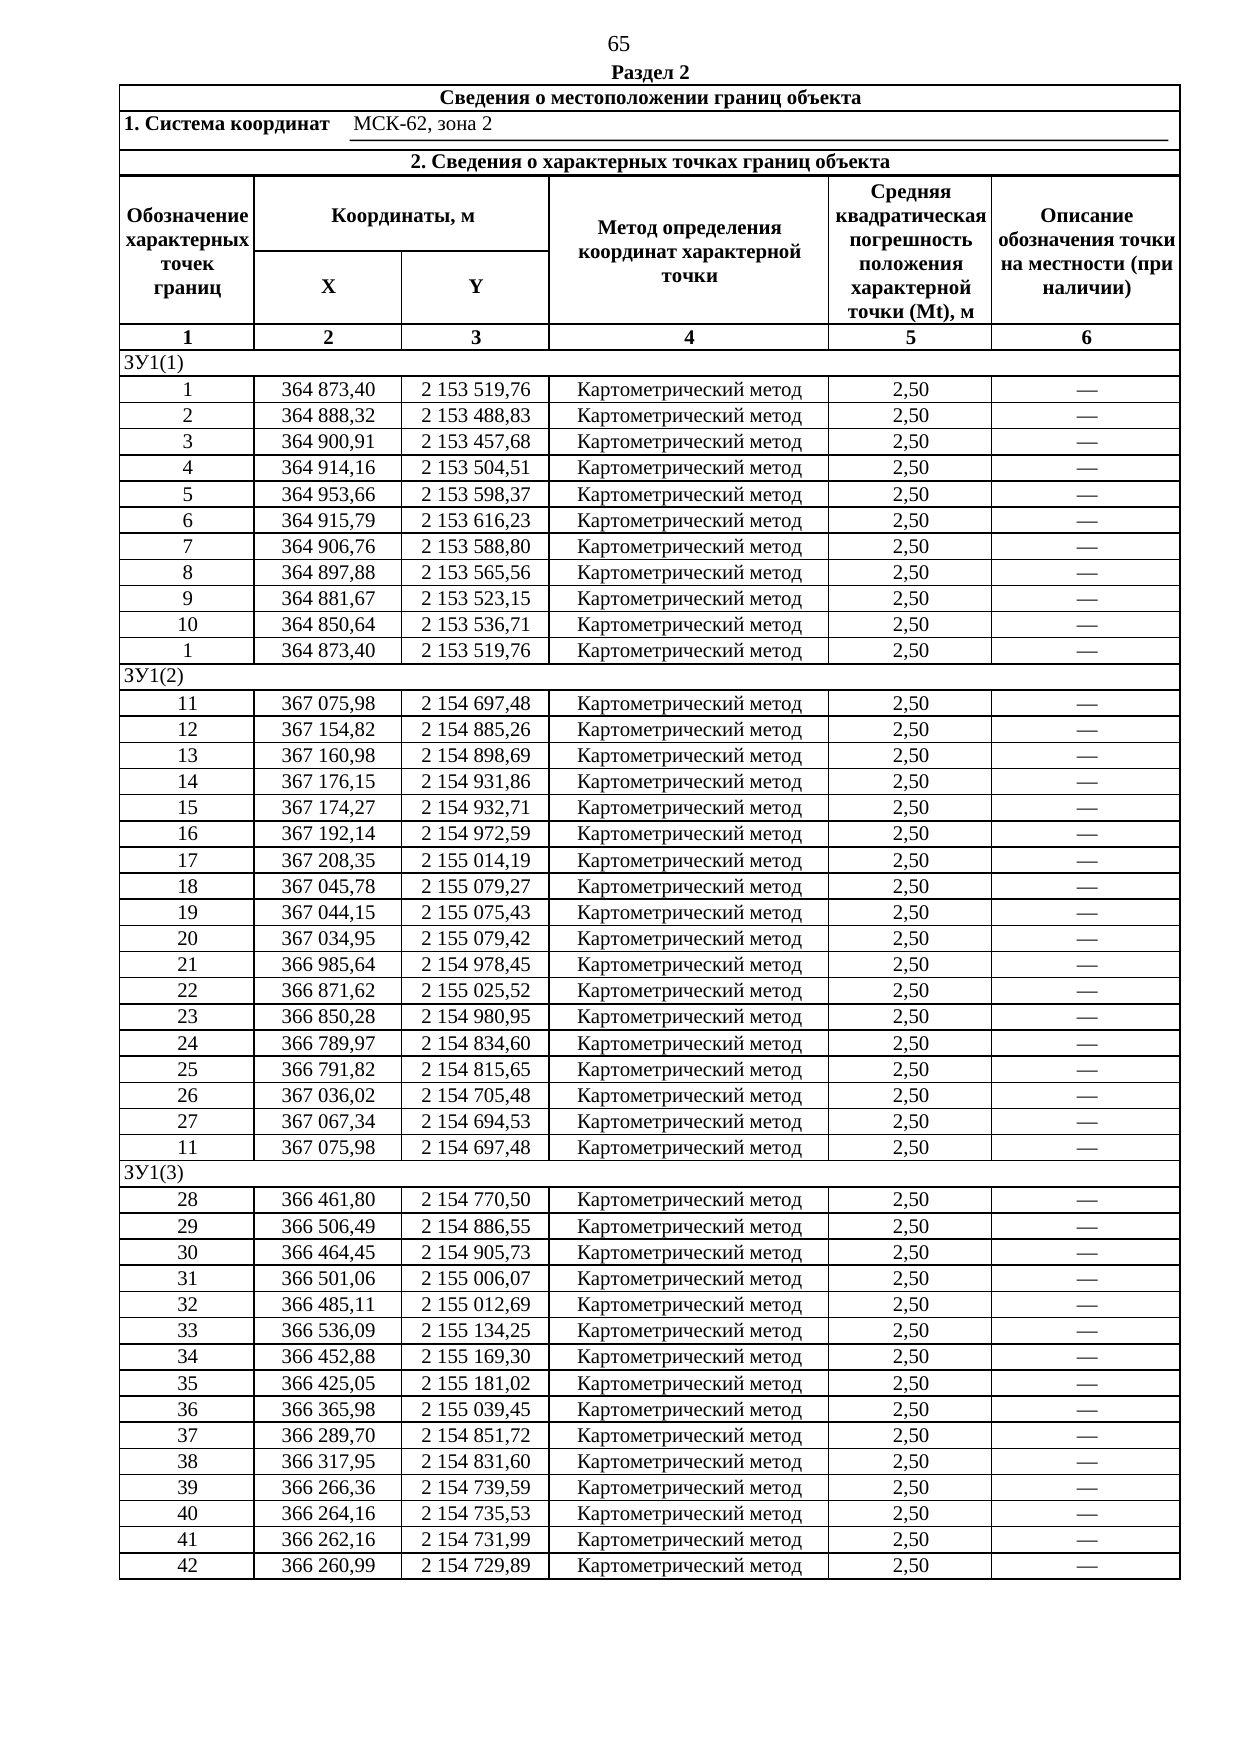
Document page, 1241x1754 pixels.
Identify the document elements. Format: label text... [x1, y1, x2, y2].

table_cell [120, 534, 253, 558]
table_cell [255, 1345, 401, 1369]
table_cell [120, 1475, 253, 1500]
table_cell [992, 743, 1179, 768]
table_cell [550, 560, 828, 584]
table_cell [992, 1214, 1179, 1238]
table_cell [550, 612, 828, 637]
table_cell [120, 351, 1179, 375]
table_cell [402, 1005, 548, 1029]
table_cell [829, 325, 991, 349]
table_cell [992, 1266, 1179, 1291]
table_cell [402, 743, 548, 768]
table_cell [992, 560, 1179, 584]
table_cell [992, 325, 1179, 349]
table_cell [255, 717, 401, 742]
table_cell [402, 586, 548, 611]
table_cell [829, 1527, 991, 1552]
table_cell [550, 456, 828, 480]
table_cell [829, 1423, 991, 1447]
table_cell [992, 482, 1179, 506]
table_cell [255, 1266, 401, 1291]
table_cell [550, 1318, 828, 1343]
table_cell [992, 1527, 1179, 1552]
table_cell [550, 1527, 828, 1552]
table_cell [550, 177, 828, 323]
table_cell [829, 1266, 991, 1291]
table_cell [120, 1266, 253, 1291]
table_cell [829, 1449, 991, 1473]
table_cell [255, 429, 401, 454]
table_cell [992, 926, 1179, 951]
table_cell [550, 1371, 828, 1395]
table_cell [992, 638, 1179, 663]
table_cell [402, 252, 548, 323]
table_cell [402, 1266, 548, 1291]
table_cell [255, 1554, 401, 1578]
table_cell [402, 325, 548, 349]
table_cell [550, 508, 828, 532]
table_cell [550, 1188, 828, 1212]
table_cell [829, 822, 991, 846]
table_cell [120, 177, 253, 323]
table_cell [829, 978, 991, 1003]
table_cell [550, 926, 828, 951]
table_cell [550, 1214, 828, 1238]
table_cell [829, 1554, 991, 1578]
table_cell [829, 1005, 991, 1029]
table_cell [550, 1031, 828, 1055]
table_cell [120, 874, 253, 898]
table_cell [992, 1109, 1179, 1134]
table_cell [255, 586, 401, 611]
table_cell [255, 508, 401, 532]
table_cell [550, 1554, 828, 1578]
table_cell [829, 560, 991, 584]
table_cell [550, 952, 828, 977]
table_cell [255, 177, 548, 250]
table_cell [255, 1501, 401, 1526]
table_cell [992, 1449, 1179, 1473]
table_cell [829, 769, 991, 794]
text Раздел 2 [314, 60, 987, 84]
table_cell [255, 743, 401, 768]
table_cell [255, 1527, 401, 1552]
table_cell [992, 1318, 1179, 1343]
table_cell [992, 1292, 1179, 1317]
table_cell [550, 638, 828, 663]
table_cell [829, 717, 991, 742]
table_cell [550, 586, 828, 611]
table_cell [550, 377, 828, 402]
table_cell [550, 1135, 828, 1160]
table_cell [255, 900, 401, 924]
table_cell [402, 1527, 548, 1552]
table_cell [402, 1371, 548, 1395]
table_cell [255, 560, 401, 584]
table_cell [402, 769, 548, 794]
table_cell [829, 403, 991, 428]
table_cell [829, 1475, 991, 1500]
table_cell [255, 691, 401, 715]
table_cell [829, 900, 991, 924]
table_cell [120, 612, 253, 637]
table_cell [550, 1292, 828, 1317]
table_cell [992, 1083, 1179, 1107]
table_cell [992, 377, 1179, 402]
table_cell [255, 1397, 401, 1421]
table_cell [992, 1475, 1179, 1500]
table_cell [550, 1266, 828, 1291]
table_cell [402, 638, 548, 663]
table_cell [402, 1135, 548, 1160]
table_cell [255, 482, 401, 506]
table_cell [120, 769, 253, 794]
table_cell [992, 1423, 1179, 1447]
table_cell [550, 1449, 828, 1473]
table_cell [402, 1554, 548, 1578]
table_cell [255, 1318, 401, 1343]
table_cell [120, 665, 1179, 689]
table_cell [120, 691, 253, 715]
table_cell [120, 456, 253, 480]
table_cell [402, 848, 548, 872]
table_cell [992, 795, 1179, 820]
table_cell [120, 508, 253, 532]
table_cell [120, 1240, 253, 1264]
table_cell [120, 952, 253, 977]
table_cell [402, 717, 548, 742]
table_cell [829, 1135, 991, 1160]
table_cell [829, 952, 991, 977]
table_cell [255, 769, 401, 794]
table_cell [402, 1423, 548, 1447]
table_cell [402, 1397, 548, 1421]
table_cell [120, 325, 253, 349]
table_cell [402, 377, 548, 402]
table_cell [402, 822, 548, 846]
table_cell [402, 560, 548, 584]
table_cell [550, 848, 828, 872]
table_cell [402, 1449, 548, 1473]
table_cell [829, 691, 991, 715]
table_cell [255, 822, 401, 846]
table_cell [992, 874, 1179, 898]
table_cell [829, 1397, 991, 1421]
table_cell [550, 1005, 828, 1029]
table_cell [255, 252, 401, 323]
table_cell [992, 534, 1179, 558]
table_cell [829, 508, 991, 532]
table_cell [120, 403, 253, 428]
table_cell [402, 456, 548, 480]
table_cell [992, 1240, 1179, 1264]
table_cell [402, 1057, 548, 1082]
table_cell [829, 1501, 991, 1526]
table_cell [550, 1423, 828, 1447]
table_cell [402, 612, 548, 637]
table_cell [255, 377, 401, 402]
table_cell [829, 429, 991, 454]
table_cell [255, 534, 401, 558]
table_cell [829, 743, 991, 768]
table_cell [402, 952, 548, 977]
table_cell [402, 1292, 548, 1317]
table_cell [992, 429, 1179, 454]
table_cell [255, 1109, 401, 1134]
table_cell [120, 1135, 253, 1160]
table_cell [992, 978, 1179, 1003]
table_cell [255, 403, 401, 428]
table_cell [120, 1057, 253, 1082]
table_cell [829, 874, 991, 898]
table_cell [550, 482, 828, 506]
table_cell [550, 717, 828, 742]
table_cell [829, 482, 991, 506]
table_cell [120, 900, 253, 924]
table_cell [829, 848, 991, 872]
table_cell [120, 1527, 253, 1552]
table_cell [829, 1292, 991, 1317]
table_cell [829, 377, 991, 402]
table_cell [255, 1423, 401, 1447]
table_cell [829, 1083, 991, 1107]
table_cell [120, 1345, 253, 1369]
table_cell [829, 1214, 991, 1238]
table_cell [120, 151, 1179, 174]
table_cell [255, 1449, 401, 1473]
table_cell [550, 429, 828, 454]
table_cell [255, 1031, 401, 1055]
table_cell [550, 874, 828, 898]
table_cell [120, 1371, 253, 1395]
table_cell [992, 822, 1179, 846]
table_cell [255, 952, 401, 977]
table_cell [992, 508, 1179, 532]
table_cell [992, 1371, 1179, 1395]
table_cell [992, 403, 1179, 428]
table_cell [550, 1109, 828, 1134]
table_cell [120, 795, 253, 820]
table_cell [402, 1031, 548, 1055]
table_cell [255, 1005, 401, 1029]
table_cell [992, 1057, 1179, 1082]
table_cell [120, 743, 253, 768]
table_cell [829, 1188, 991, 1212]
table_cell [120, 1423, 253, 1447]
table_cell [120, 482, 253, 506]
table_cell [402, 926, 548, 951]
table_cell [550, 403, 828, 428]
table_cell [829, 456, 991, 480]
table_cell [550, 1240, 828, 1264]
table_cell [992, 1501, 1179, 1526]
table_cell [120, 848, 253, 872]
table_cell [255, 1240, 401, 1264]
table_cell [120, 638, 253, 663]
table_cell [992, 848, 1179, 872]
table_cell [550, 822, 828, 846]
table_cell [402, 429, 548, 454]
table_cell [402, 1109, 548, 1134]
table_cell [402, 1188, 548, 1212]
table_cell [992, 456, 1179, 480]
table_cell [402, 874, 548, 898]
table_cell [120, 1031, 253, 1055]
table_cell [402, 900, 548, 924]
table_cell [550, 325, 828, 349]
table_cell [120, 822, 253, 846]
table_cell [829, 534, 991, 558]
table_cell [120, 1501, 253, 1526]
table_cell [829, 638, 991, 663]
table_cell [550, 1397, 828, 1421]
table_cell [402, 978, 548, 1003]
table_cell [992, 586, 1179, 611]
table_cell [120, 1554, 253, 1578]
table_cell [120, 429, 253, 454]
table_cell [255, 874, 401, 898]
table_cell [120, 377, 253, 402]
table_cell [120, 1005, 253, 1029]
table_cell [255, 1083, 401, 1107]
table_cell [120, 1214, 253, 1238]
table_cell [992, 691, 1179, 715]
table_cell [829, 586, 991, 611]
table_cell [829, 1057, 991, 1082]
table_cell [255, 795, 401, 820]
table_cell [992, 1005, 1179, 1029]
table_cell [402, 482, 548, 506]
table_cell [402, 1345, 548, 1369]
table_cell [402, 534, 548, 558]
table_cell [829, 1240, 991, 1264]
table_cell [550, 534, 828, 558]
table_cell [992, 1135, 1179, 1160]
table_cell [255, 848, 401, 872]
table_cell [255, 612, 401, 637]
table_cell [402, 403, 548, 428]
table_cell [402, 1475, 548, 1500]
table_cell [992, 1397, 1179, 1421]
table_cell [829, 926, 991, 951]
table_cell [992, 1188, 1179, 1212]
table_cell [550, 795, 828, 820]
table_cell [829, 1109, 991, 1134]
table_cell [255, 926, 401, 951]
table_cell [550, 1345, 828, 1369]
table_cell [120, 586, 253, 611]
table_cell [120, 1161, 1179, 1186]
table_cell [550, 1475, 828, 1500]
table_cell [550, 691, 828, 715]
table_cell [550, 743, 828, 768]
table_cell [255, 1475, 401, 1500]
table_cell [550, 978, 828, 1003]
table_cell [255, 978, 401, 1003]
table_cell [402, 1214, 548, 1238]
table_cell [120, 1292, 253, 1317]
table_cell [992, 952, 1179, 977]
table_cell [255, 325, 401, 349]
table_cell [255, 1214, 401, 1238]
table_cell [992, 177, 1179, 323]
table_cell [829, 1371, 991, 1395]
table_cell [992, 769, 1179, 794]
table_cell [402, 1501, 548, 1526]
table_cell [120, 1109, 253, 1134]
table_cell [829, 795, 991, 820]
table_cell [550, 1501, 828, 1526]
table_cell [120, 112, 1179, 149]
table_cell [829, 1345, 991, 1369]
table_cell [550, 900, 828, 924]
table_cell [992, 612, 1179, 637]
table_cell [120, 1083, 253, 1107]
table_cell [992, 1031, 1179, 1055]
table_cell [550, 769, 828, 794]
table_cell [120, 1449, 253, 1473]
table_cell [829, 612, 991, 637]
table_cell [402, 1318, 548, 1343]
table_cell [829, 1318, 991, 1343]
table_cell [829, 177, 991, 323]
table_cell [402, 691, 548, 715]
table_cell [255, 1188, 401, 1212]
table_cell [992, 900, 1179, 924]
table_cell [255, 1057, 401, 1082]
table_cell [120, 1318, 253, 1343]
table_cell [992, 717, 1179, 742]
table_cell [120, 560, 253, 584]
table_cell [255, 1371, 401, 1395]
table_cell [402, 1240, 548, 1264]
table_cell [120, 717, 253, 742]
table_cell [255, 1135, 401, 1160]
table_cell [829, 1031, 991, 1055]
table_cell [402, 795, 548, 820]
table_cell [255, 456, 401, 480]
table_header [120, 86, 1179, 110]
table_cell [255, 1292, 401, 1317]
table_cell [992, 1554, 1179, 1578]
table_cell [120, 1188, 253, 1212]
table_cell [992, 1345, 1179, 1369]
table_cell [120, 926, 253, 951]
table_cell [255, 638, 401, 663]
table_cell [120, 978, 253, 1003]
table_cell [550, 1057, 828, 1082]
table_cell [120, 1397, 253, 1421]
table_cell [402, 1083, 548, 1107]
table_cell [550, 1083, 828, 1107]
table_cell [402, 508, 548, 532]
